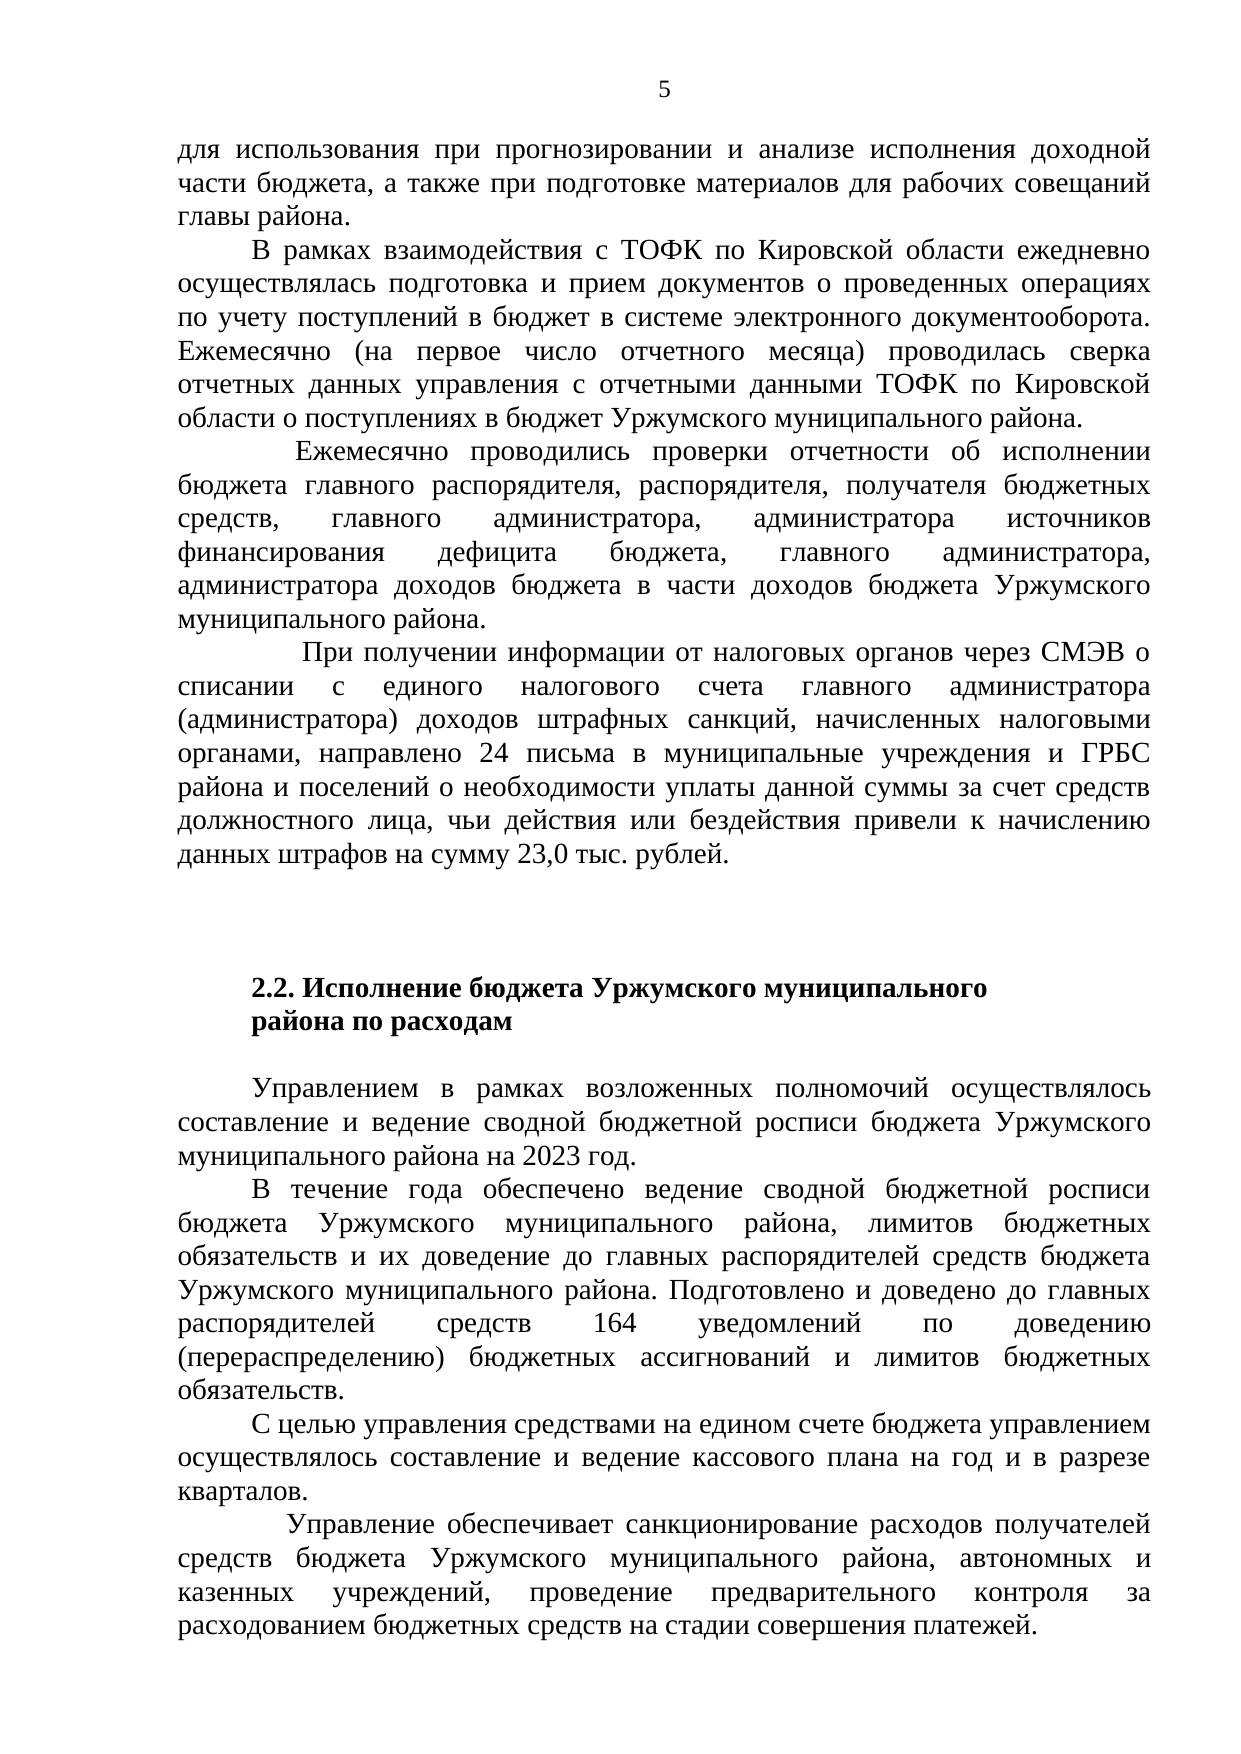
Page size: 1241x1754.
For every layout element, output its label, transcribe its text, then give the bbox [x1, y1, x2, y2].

text Управление обеспечивает санкционирование расходов получателей средств бюджета Уржумского муниципального района, автономных и казенных учреждений, проведение предварительного контроля за расходованием бюджетных средств на стадии совершения платежей. [177, 1507, 1152, 1641]
text В течение года обеспечено ведение сводной бюджетной росписи бюджета Уржумского муниципального района, лимитов бюджетных обязательств и их доведение до главных распорядителей средств бюджета Уржумского муниципального района. Подготовлено и доведено до главных распорядителей средств 164 уведомлений по доведению (перераспределению) бюджетных ассигнований и лимитов бюджетных обязательств. [177, 1171, 1152, 1406]
text района по расходам [177, 1003, 1152, 1037]
text Управлением в рамках возложенных полномочий осуществлялось составление и ведение сводной бюджетной росписи бюджета Уржумского муниципального района на 2023 год. [177, 1071, 1152, 1171]
text При получении информации от налоговых органов через СМЭВ о списании с единого налогового счета главного администратора (администратора) доходов штрафных санкций, начисленных налоговыми органами, направлено 24 письма в муниципальные учреждения и ГРБС района и поселений о необходимости уплаты данной суммы за счет средств должностного лица, чьи действия или бездействия привели к начислению данных штрафов на сумму 23,0 тыс. рублей. [177, 634, 1152, 869]
text Ежемесячно проводились проверки отчетности об исполнении бюджета главного распорядителя, распорядителя, получателя бюджетных средств, главного администратора, администратора источников финансирования дефицита бюджета, главного администратора, администратора доходов бюджета в части доходов бюджета Уржумского муниципального района. [177, 433, 1152, 634]
text С целью управления средствами на едином счете бюджета управлением осуществлялось составление и ведение кассового плана на год и в разрезе кварталов. [177, 1406, 1152, 1507]
text 2.2. Исполнение бюджета Уржумского муниципального [177, 970, 1152, 1003]
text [177, 131, 1152, 232]
text В рамках взаимодействия с ТОФК по Кировской области ежедневно осуществлялась подготовка и прием документов о проведенных операциях по учету поступлений в бюджет в системе электронного документооборота. Ежемесячно (на первое число отчетного месяца) проводилась сверка отчетных данных управления с отчетными данными ТОФК по Кировской области о поступлениях в бюджет Уржумского муниципального района. [177, 232, 1152, 433]
